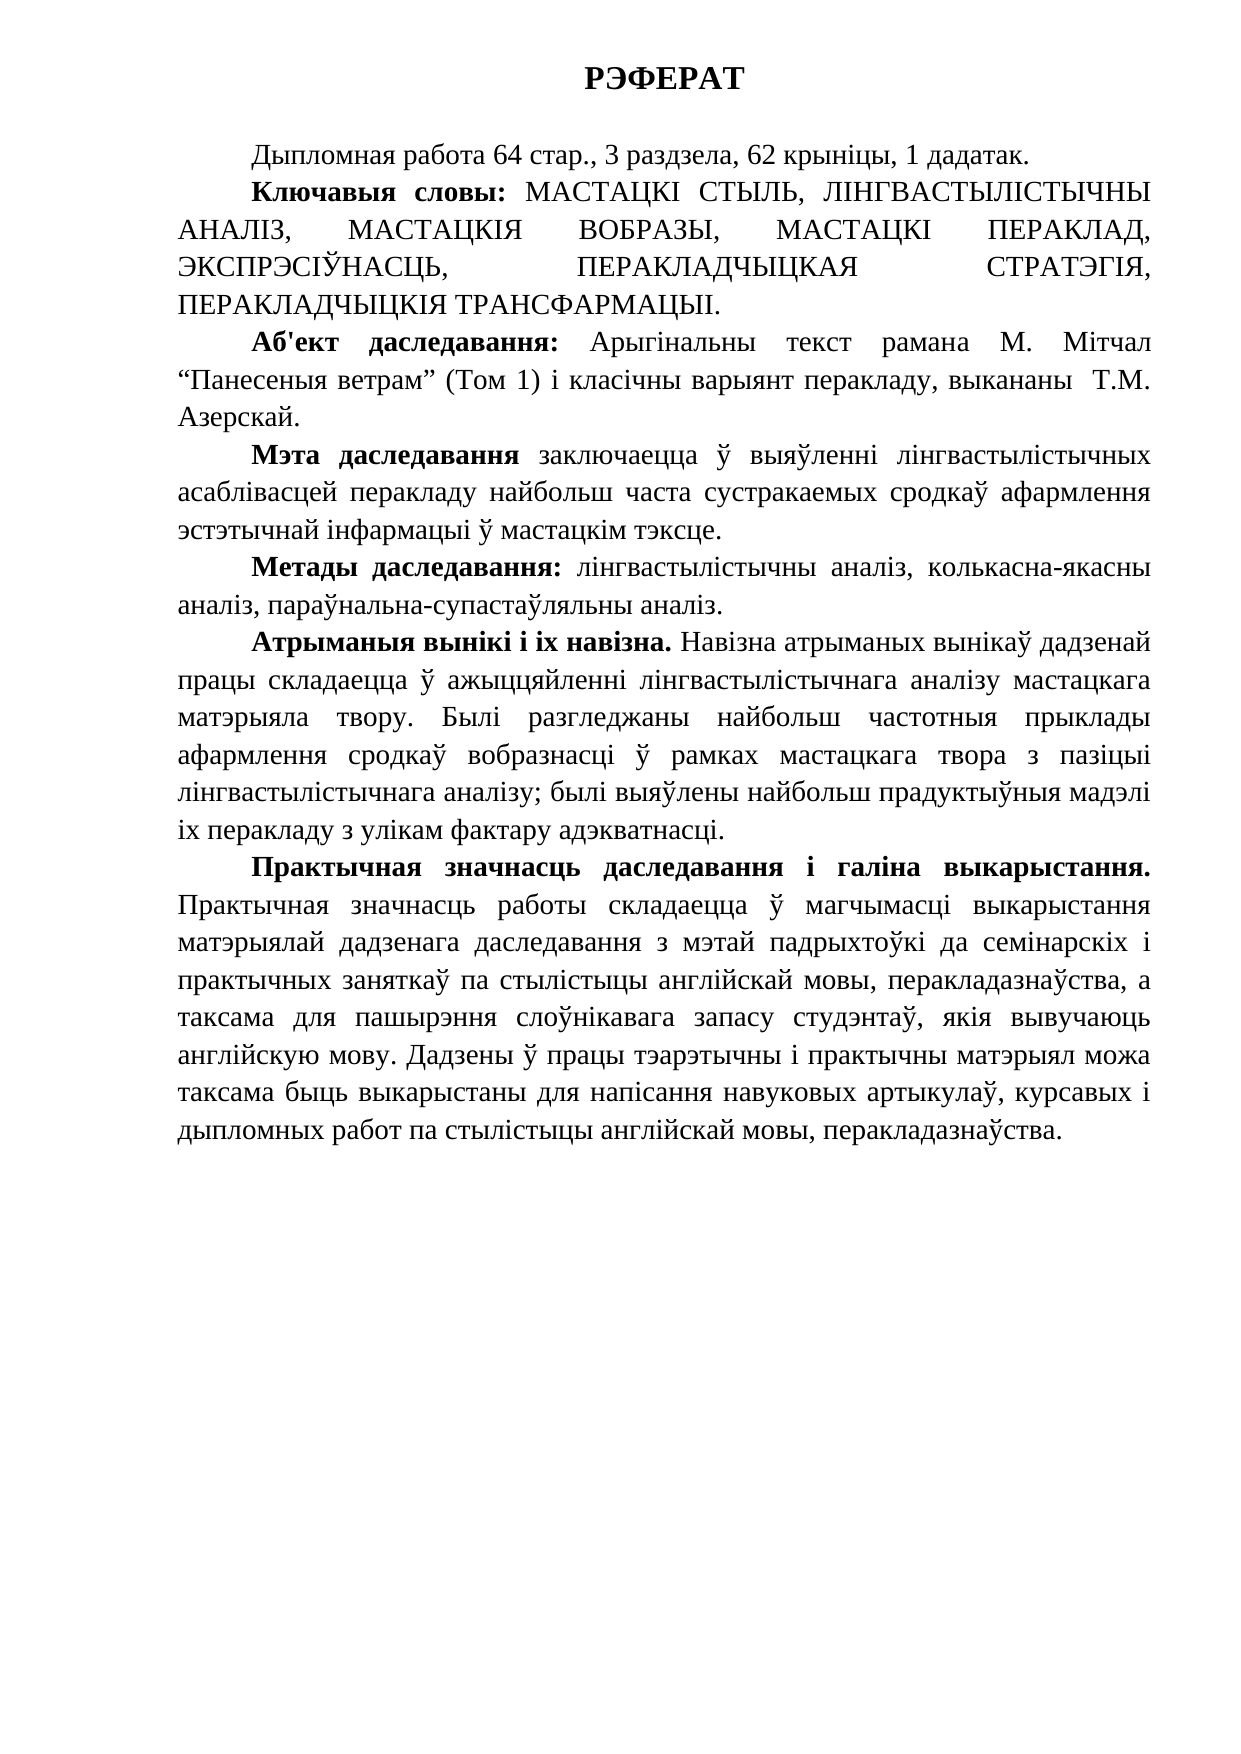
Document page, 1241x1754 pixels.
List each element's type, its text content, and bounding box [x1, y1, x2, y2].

text Дыпломная работа 64 стар., 3 раздзела, 62 крыніцы, 1 дадатак. [177, 134, 1152, 172]
text Аб'ект даследавання: Арыгінальны текст рамана М. Мітчал “Панесеныя ветрам” (Том 1) і класічны варыянт перакладу, выкананы Т.М. Азерскай. [177, 322, 1152, 434]
text Атрыманыя вынікі і іх навізна. Навізна атрыманых вынікаў дадзенай працы складаецца ў ажыццяйленні лінгвастылістычнага аналізу мастацкага матэрыяла твору. Былі разгледжаны найбольш частотныя прыклады афармлення сродкаў вобразнасці ў рамках мастацкага твора з пазіцыі лінгвастылістычнага аналізу; былі выяўлены найбольш прадуктыўныя мадэлі іх перакладу з улікам фактару адэкватнасці. [177, 622, 1152, 847]
text Мэта даследавання заключаецца ў выяўленні лінгвастылістычных асаблівасцей перакладу найбольш часта сустракаемых сродкаў афармлення эстэтычнай інфармацыі ў мастацкім тэксце. [177, 434, 1152, 547]
text РЭФЕРАТ [177, 59, 1152, 97]
text Ключавыя словы: МАСТАЦКІ СТЫЛЬ, ЛІНГВАСТЫЛІСТЫЧНЫ АНАЛІЗ, МАСТАЦКІЯ ВОБРАЗЫ, МАСТАЦКІ ПЕРАКЛАД, ЭКСПРЭСІЎНАСЦЬ, ПЕРАКЛАДЧЫЦКАЯ СТРАТЭГІЯ, ПЕРАКЛАДЧЫЦКІЯ ТРАНСФАРМАЦЫІ. [177, 172, 1152, 322]
text Метады даследавання: лінгвастылістычны аналіз, колькасна-якасны аналіз, параўнальна-супастаўляльны аналіз. [177, 547, 1152, 622]
text Практычная значнасць даследавання і галіна выкарыстання. Практычная значнасць работы складаецца ў магчымасці выкарыстання матэрыялай дадзенага даследавання з мэтай падрыхтоўкі да семінарскіх і практычных заняткаў па стылістыцы англійскай мовы, перакладазнаўства, а таксама для пашырэння слоўнікавага запасу студэнтаў, якія вывучаюць англійскую мову. Дадзены ў працы тэарэтычны і практычны матэрыял можа таксама быць выкарыстаны для напісання навуковых артыкулаў, курсавых і дыпломных работ па стылістыцы англійскай мовы, перакладазнаўства. [177, 847, 1152, 1147]
